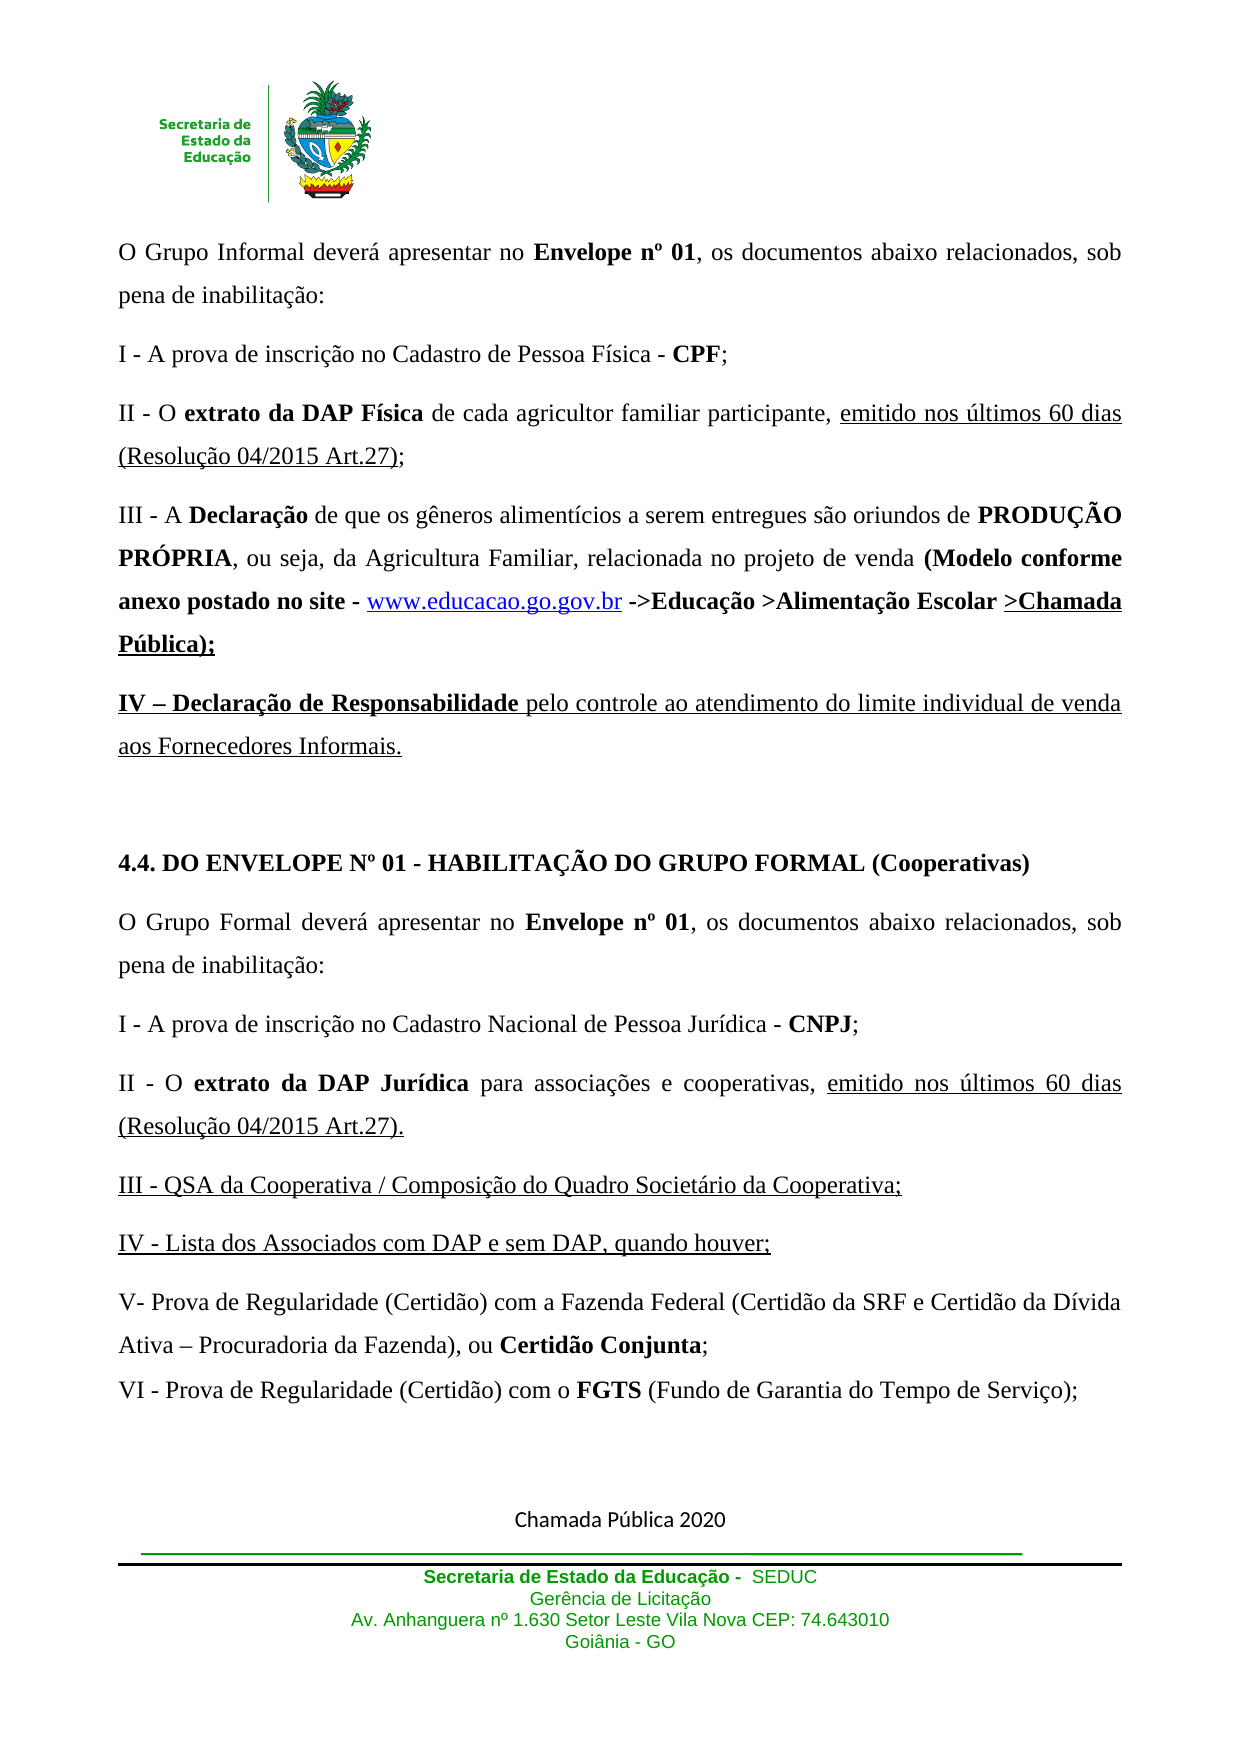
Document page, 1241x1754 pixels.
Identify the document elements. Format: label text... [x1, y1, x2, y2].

text III - A Declaração de que os gêneros alimentícios a serem entregues são oriundos de PRODUÇÃO PRÓPRIA, ou seja, da Agricultura Familiar, relacionada no projeto de venda (Modelo conforme anexo postado no site - www.educacao.go.gov.br ->Educação >Alimentação Escolar >Chamada Pública); [118, 500, 1122, 658]
text V- Prova de Regularidade (Certidão) com a Fazenda Federal (Certidão da SRF e Certidão da Dívida Ativa – Procuradoria da Fazenda), ou Certidão Conjunta; [118, 1287, 1122, 1359]
text I - A prova de inscrição no Cadastro de Pessoa Física - CPF; [118, 339, 1122, 368]
text VI - Prova de Regularidade (Certidão) com o FGTS (Fundo de Garantia do Tempo de Serviço); [118, 1376, 1122, 1404]
text IV – Declaração de Responsabilidade pelo controle ao atendimento do limite individual de venda aos Fornecedores Informais. [118, 714, 1122, 760]
text O Grupo Formal deverá apresentar no Envelope nº 01, os documentos abaixo relacionados, sob pena de inabilitação: [118, 907, 1122, 979]
text II - O extrato da DAP Física de cada agricultor familiar participante, emitido nos últimos 60 dias (Resolução 04/2015 Art.27); [118, 398, 1122, 470]
text IV - Lista dos Associados com DAP e sem DAP, quando houver; [118, 1228, 1122, 1257]
picture [118, 73, 412, 210]
text IV – Declaração de Responsabilidade pelo controle ao atendimento do limite individual de venda aos Fornecedores Informais. [118, 688, 1122, 713]
text I - A prova de inscrição no Cadastro Nacional de Pessoa Jurídica - CNPJ; [118, 1009, 1122, 1038]
text 4.4. DO ENVELOPE Nº 01 - HABILITAÇÃO DO GRUPO FORMAL (Cooperativas) [118, 848, 1122, 877]
text III - QSA da Cooperativa / Composição do Quadro Societário da Cooperativa; [118, 1170, 1122, 1198]
text O Grupo Informal deverá apresentar no Envelope nº 01, os documentos abaixo relacionados, sob pena de inabilitação: [118, 237, 1122, 309]
text II - O extrato da DAP Jurídica para associações e cooperativas, emitido nos últimos 60 dias (Resolução 04/2015 Art.27). [118, 1068, 1122, 1140]
